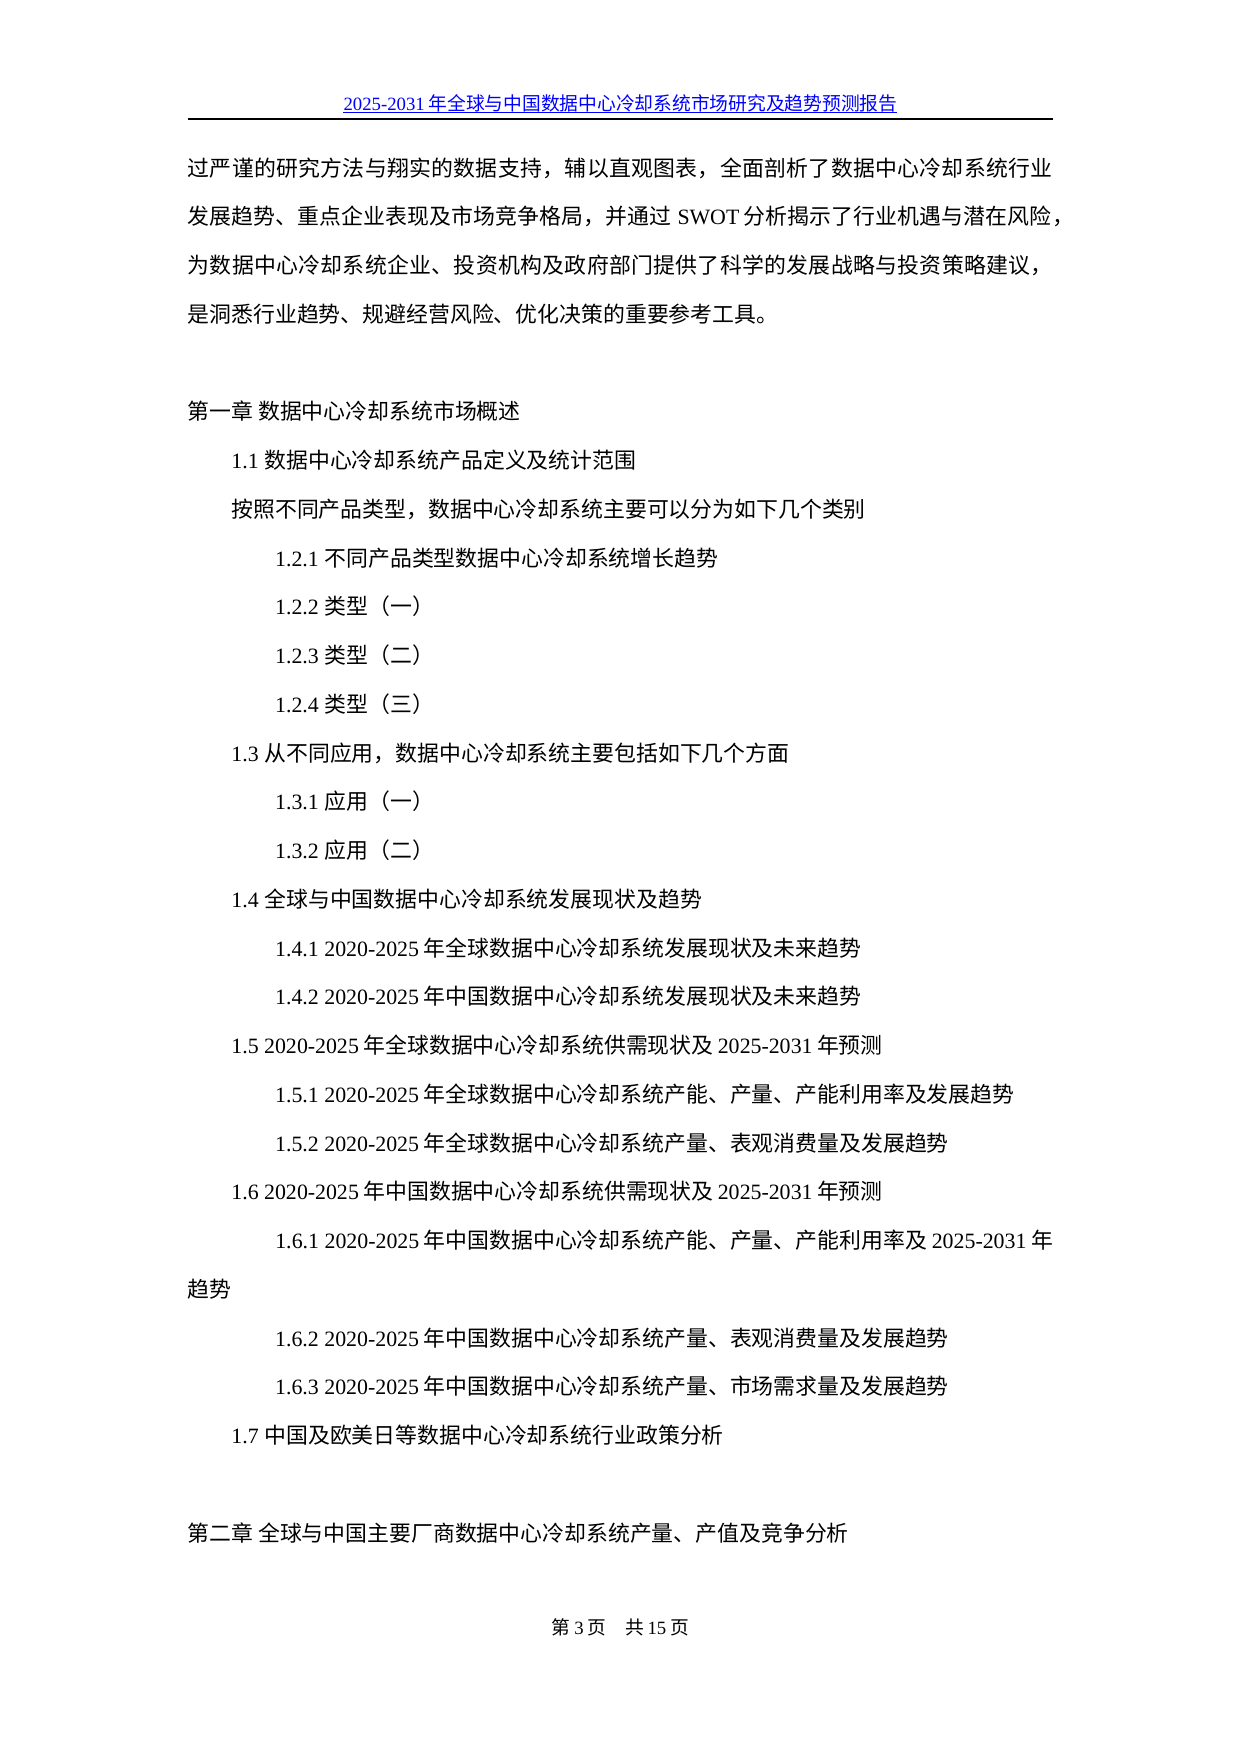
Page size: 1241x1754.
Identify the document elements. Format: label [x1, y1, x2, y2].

text [187, 150, 1053, 1548]
